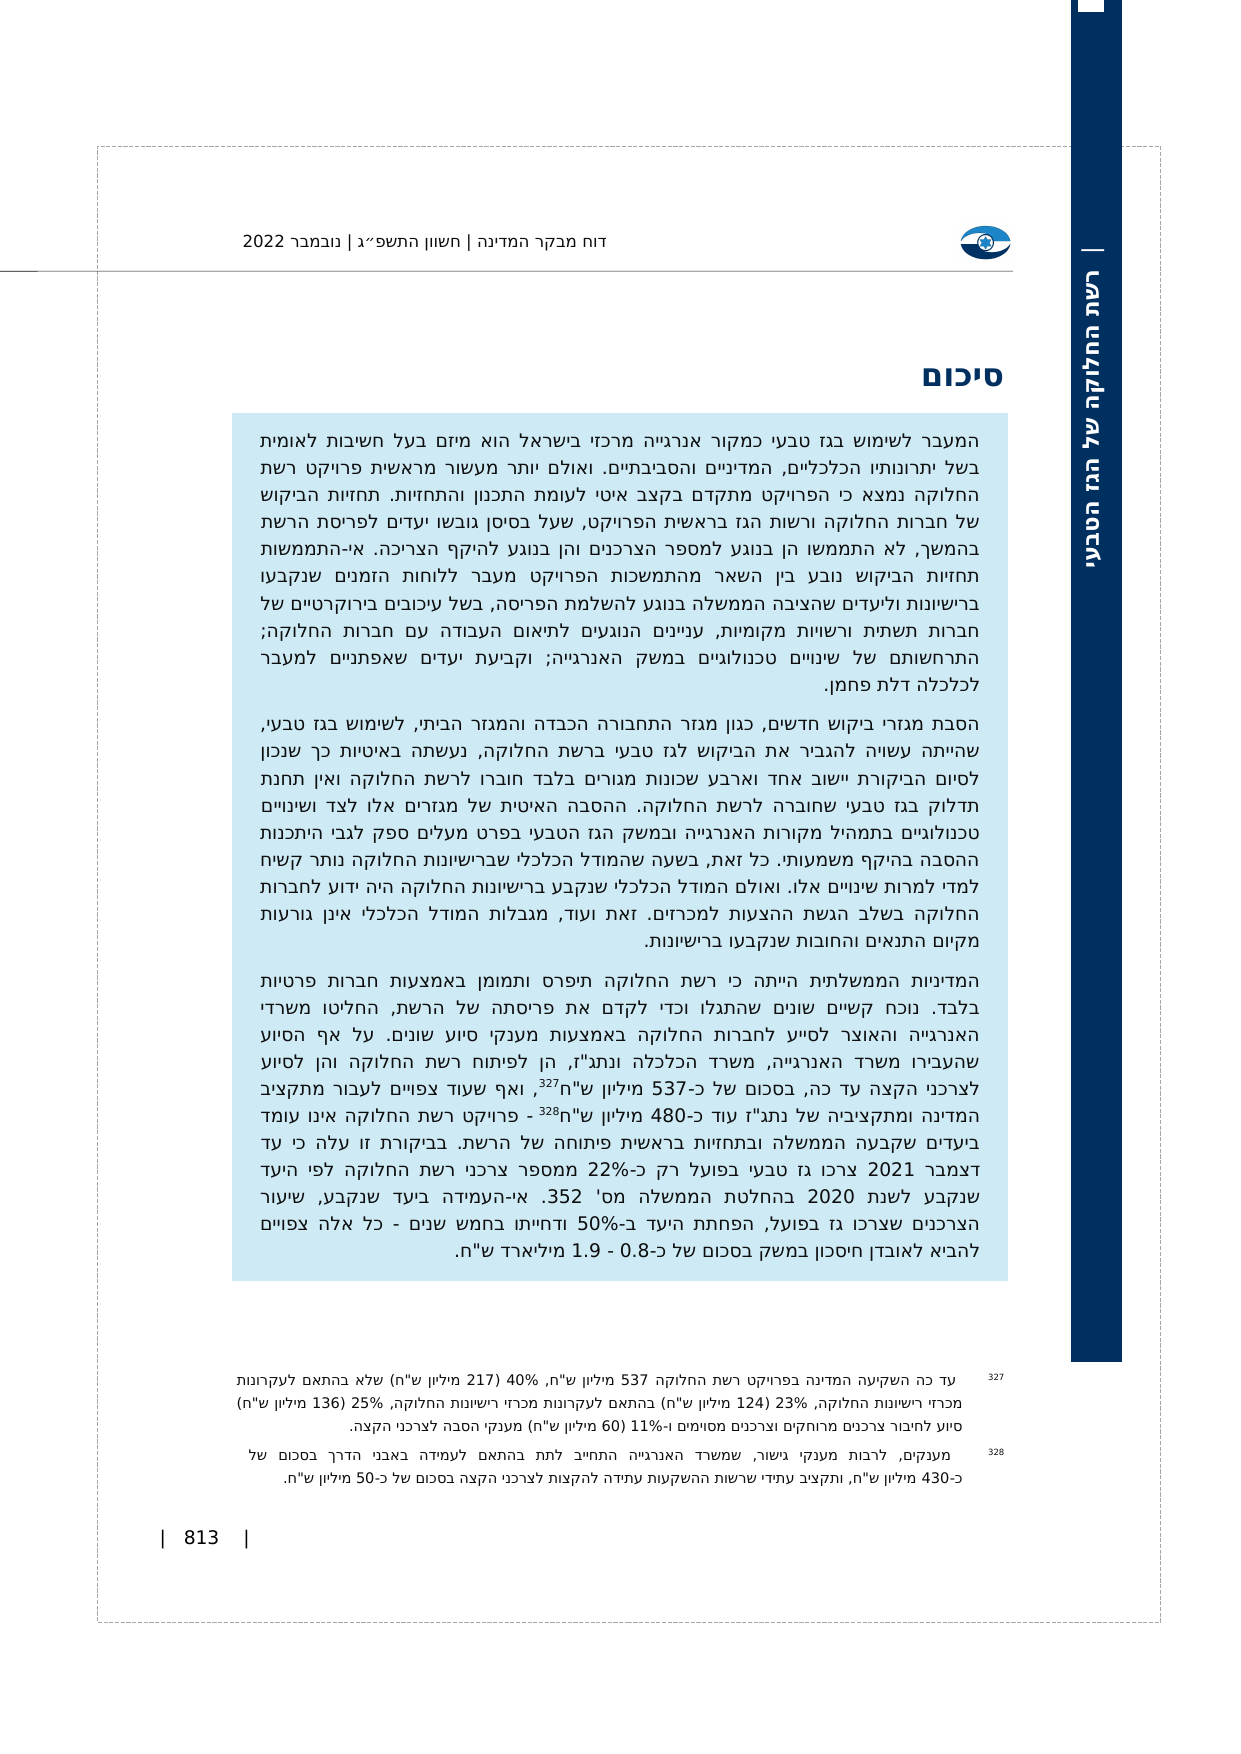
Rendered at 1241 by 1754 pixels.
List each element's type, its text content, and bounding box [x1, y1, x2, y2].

text סיכום [236, 356, 1004, 394]
text המדיניות הממשלתית הייתה כי רשת החלוקה תיפרס ותמומן באמצעות חברות פרטיות בלבד. נוכח קשיים שונים שהתגלו וכדי לקדם את פריסתה של הרשת, החליטו משרדי האנרגייה והאוצר לסייע לחברות החלוקה באמצעות מענקי סיוע שונים. על אף הסיוע שהעבירו משרד האנרגייה, משרד הכלכלה ונתג"ז, הן לפיתוח רשת החלוקה והן לסיוע לצרכני הקצה עד כה, בסכום של כ-537 מיליון ש"ח, ואף שעוד צפויים לעבור מתקציב המדינה ומתקציביה של נתג"ז עוד כ-480 מיליון ש"ח - פרויקט רשת החלוקה אינו עומד ביעדים שקבעה הממשלה ובתחזיות בראשית פיתוחה של הרשת. בביקורת זו עלה כי עד דצמבר 2021 צרכו גז טבעי בפועל רק כ-22% ממספר צרכני רשת החלוקה לפי היעד שנקבע לשנת 2020 בהחלטת הממשלה מס' 352. אי-העמידה ביעד שנקבע, שיעור הצרכנים שצרכו גז בפועל, הפחתת היעד ב-50% ודחייתו בחמש שנים - כל אלה צפויים להביא לאובדן חיסכון במשק בסכום של כ-0.8 - 1.9 מיליארד ש"ח. [237, 952, 1003, 1276]
text הסבת מגזרי ביקוש חדשים, כגון מגזר התחבורה הכבדה והמגזר הביתי, לשימוש בגז טבעי, שהייתה עשויה להגביר את הביקוש לגז טבעי ברשת החלוקה, נעשתה באיטיות כך שנכון לסיום הביקורת יישוב אחד וארבע שכונות מגורים בלבד חוברו לרשת החלוקה ואין תחנת תדלוק בגז טבעי שחוברה לרשת החלוקה. ההסבה האיטית של מגזרים אלו לצד ושינויים טכנולוגיים בתמהיל מקורות האנרגייה ובמשק הגז הטבעי בפרט מעלים ספק לגבי היתכנות ההסבה בהיקף משמעותי. כל זאת, בשעה שהמודל הכלכלי שברישיונות החלוקה נותר קשיח למדי למרות שינויים אלו. ואולם המודל הכלכלי שנקבע ברישיונות החלוקה היה ידוע לחברות החלוקה בשלב הגשת ההצעות למכרזים. זאת ועוד, מגבלות המודל הכלכלי אינן גורעות מקיום התנאים והחובות שנקבעו ברישיונות. [237, 696, 1003, 952]
text המעבר לשימוש בגז טבעי כמקור אנרגייה מרכזי בישראל הוא מיזם בעל חשיבות לאומית בשל יתרונותיו הכלכליים, המדיניים והסביבתיים. ואולם יותר מעשור מראשית פרויקט רשת החלוקה נמצא כי הפרויקט מתקדם בקצב איטי לעומת התכנון והתחזיות. תחזיות הביקוש של חברות החלוקה ורשות הגז בראשית הפרויקט, שעל בסיסן גובשו יעדים לפריסת הרשת בהמשך, לא התממשו הן בנוגע למספר הצרכנים והן בנוגע להיקף הצריכה. אי-התממשות תחזיות הביקוש נובע בין השאר מהתמשכות הפרויקט מעבר ללוחות הזמנים שנקבעו ברישיונות וליעדים שהציבה הממשלה בנוגע להשלמת הפריסה, בשל עיכובים בירוקרטיים של חברות תשתית ורשויות מקומיות, עניינים הנוגעים לתיאום העבודה עם חברות החלוקה; התרחשותם של שינויים טכנולוגיים במשק האנרגייה; וקביעת יעדים שאפתניים למעבר לכלכלה דלת פחמן. [237, 418, 1003, 696]
picture [957, 222, 1014, 263]
